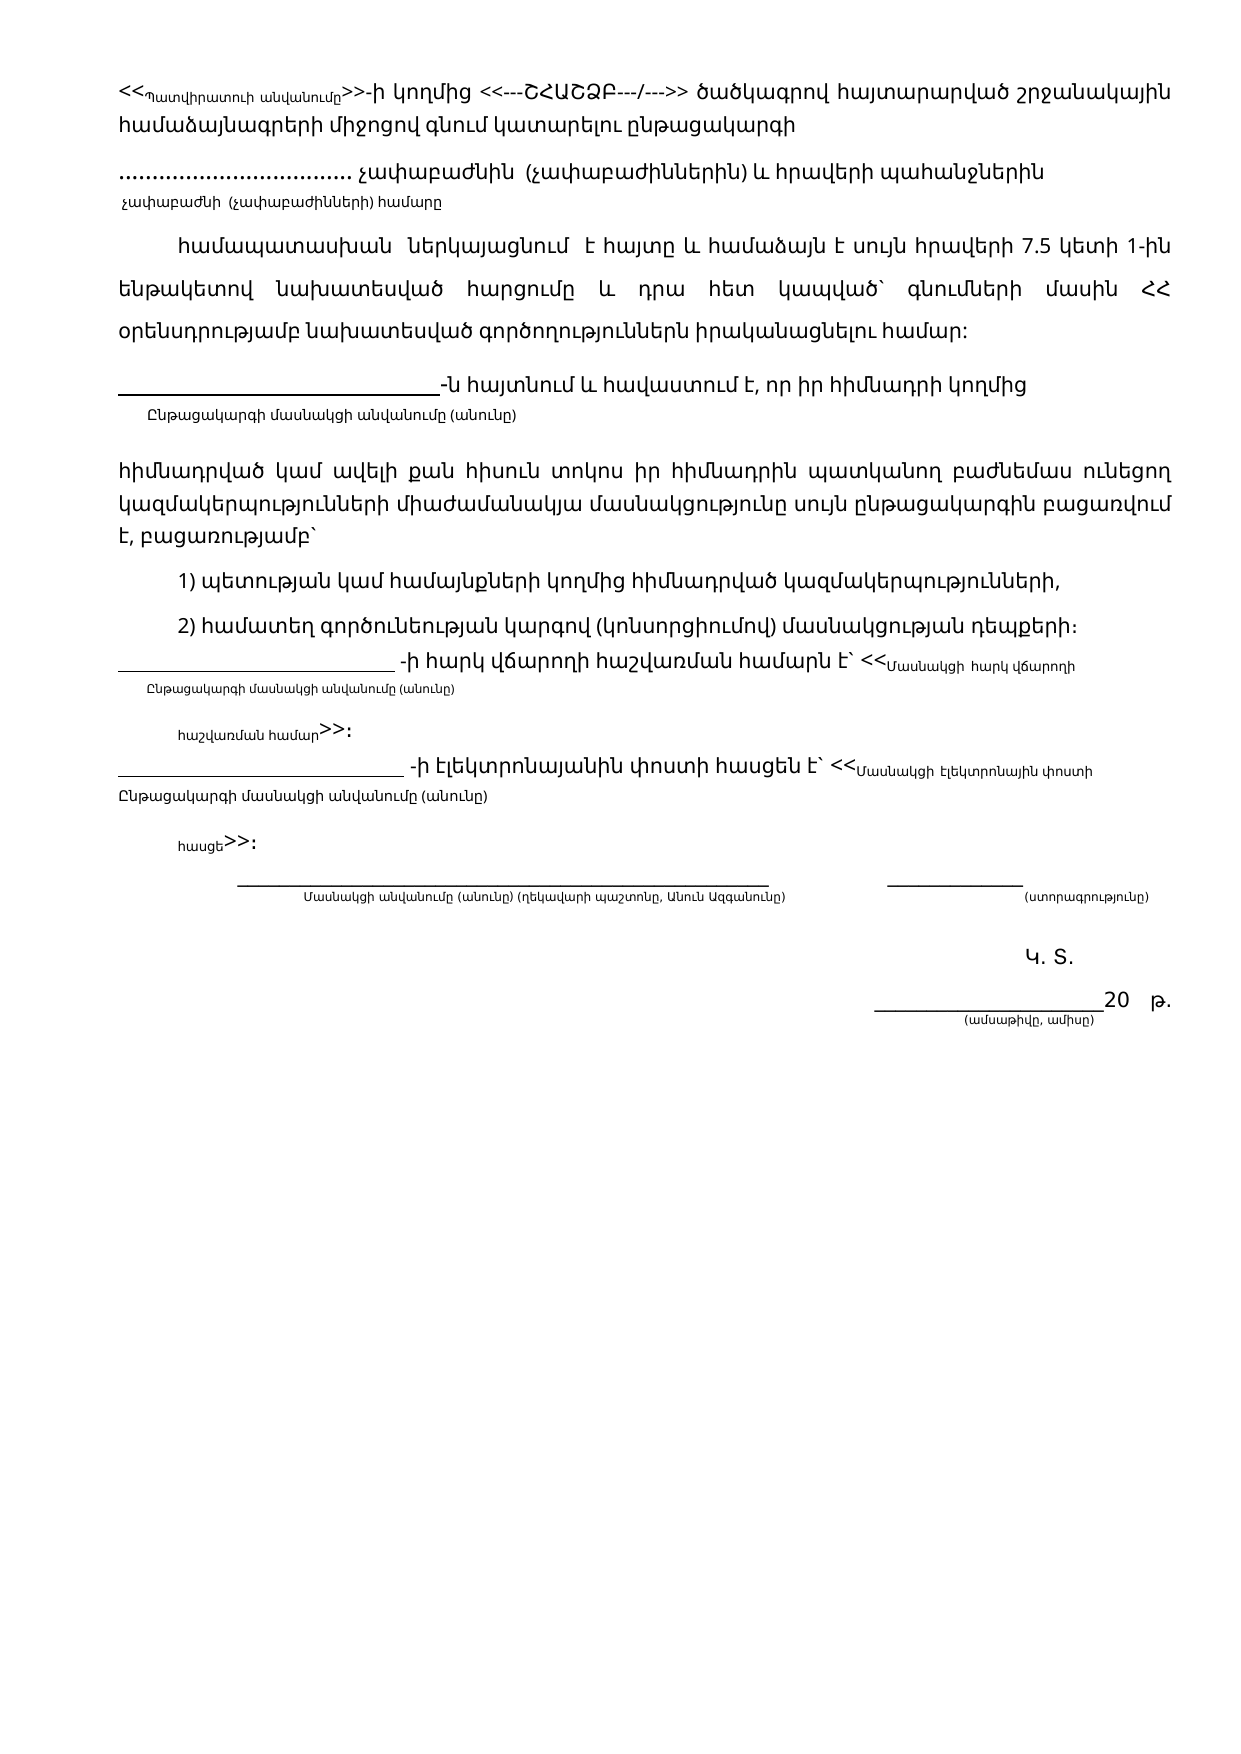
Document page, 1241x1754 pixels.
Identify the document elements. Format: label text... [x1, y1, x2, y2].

text 1) պետության կամ համայնքների կողմից հիմնադրված կազմակերպությունների, [118, 567, 1172, 595]
text Ընթացակարգի մասնակցի անվանումը (անունը) [118, 681, 1172, 709]
text 2) համատեղ գործունեության կարգով (կոնսորցիումով) մասնակցության դեպքերի։ [118, 612, 1172, 640]
text ___________________________________________________ _____________ [118, 863, 1172, 888]
text -ի հարկ վճարողի հաշվառման համարն է` <<Մասնակցի հարկ վճարողի [118, 644, 1172, 676]
text <<Պատվիրատուի անվանումը>>-ի կողմից <<---ՇՀԱՇՁԲ---/--->> ծածկագրով հայտարարված շրջանակային համաձայնագրերի միջոցով գնում կատարելու ընթացակարգի [118, 75, 1172, 139]
text Կ. Տ. [118, 945, 1172, 969]
text հաշվառման համար>>։ [118, 713, 1172, 744]
text Ընթացակարգի մասնակցի անվանումը (անունը) [118, 404, 1172, 439]
text Ընթացակարգի մասնակցի անվանումը (անունը) [118, 786, 1172, 819]
text -ն հայտնում և հավաստում է, որ իր հիմնադրի կողմից [118, 365, 1172, 399]
text (ամսաթիվը, ամիսը) [118, 1013, 1172, 1037]
text համապատասխան ներկայացնում է հայտը և համաձայն է սույն հրավերի 7.5 կետի 1-ին ենթակետով նախատեսված հարցումը և դրա հետ կապված` գնումների մասին ՀՀ օրենսդրությամբ նախատեսված գործողություններն իրականացնելու համար: [118, 231, 1172, 345]
text չափաբաժնի (չափաբաժինների) համարը [118, 192, 1172, 226]
text ................................... չափաբաժնին (չափաբաժիններին) և հրավերի պահանջներին [118, 153, 1172, 187]
text -ի էլեկտրոնայանին փոստի հասցեն է` <<Մասնակցի էլեկտրոնային փոստի [118, 749, 1172, 780]
text հասցե>>։ [177, 825, 1172, 856]
text հիմնադրված կամ ավելի քան հիսուն տոկոս իր հիմնադրին պատկանող բաժնեմաս ունեցող կազմակերպությունների միաժամանակյա մասնակցությունը սույն ընթացակարգին բացառվում է, բացառությամբ` [118, 456, 1172, 550]
text Մասնակցի անվանումը (անունը) (ղեկավարի պաշտոնը, Անուն Ազգանունը) (ստորագրությունը) [118, 888, 1172, 916]
text ______________________20 թ. [118, 988, 1172, 1013]
